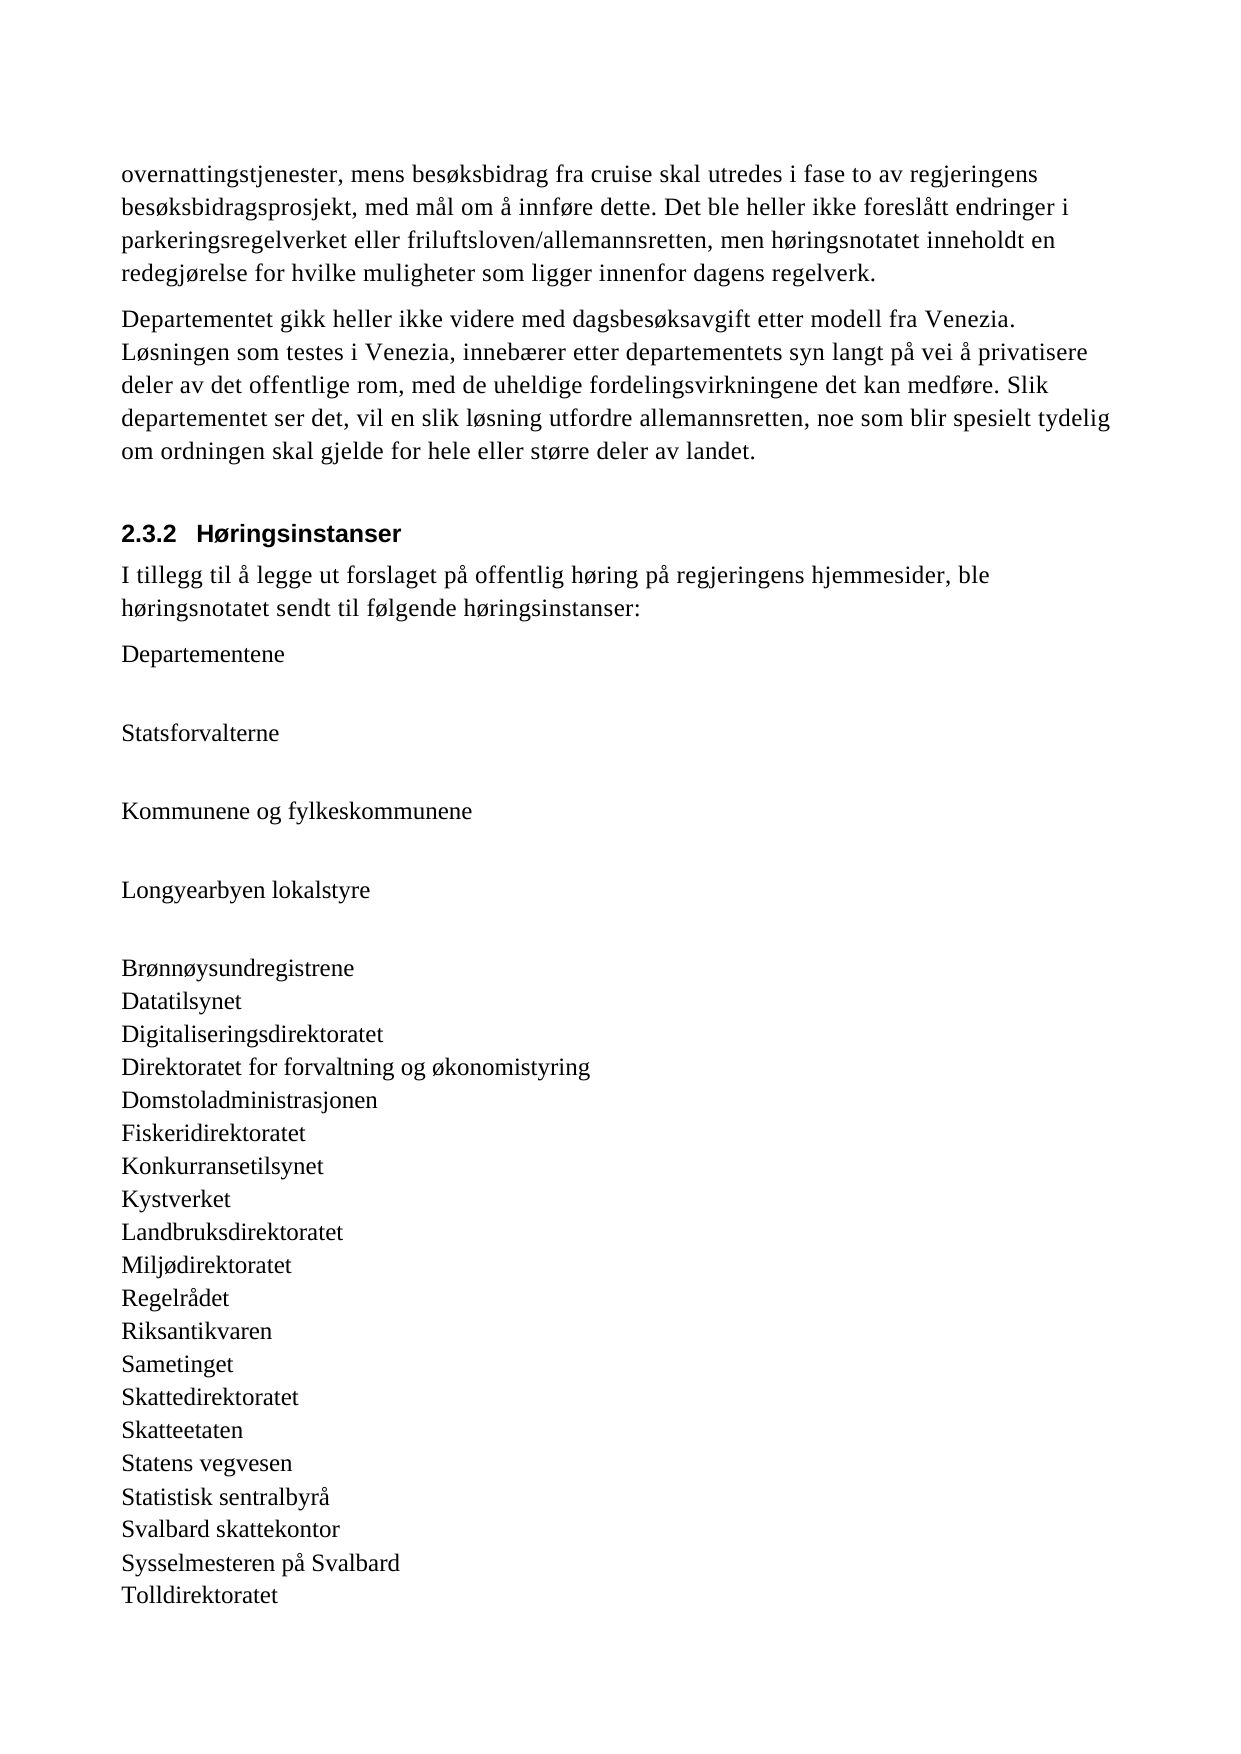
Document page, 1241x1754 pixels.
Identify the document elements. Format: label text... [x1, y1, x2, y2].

list Sysselmesteren på Svalbard [121, 1548, 1119, 1576]
list Domstoladministrasjonen [121, 1085, 1119, 1114]
list Riksantikvaren [121, 1316, 1119, 1345]
list Svalbard skattekontor [121, 1514, 1119, 1543]
list Kystverket [121, 1184, 1119, 1213]
list Skattedirektoratet [121, 1382, 1119, 1411]
list Brønnøysundregistrene [121, 953, 1119, 982]
list Fiskeridirektoratet [121, 1118, 1119, 1147]
list Datatilsynet [121, 986, 1119, 1015]
list Landbruksdirektoratet [121, 1217, 1119, 1246]
text I tillegg til å legge ut forslaget på offentlig høring på regjeringens hjemmesider, ble høringsnotatet sendt til følgende høringsinstanser: [121, 561, 1119, 622]
list Skatteetaten [121, 1416, 1119, 1444]
list Konkurransetilsynet [121, 1151, 1119, 1180]
list Kommunene og fylkeskommunene [121, 796, 1119, 825]
list Statsforvalterne [121, 718, 1119, 746]
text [121, 159, 1119, 287]
list Digitaliseringsdirektoratet [121, 1019, 1119, 1048]
list Regelrådet [121, 1283, 1119, 1312]
list Tolldirektoratet [121, 1581, 1119, 1609]
list Sametinget [121, 1349, 1119, 1378]
subtitle Høringsinstanser [121, 519, 1119, 548]
list Departementene [121, 639, 1119, 668]
text Departementet gikk heller ikke videre med dagsbesøksavgift etter modell fra Venezia. Løsningen som testes i Venezia, innebærer etter departementets syn langt på vei å privatisere deler av det offentlige rom, med de uheldige fordelingsvirkningene det kan medføre. Slik departementet ser det, vil en slik løsning utfordre allemannsretten, noe som blir spesielt tydelig om ordningen skal gjelde for hele eller større deler av landet. [121, 304, 1119, 465]
list Statens vegvesen [121, 1448, 1119, 1477]
list Statistisk sentralbyrå [121, 1482, 1119, 1510]
list Miljødirektoratet [121, 1250, 1119, 1279]
list Longyearbyen lokalstyre [121, 875, 1119, 903]
list Direktoratet for forvaltning og økonomistyring [121, 1052, 1119, 1081]
